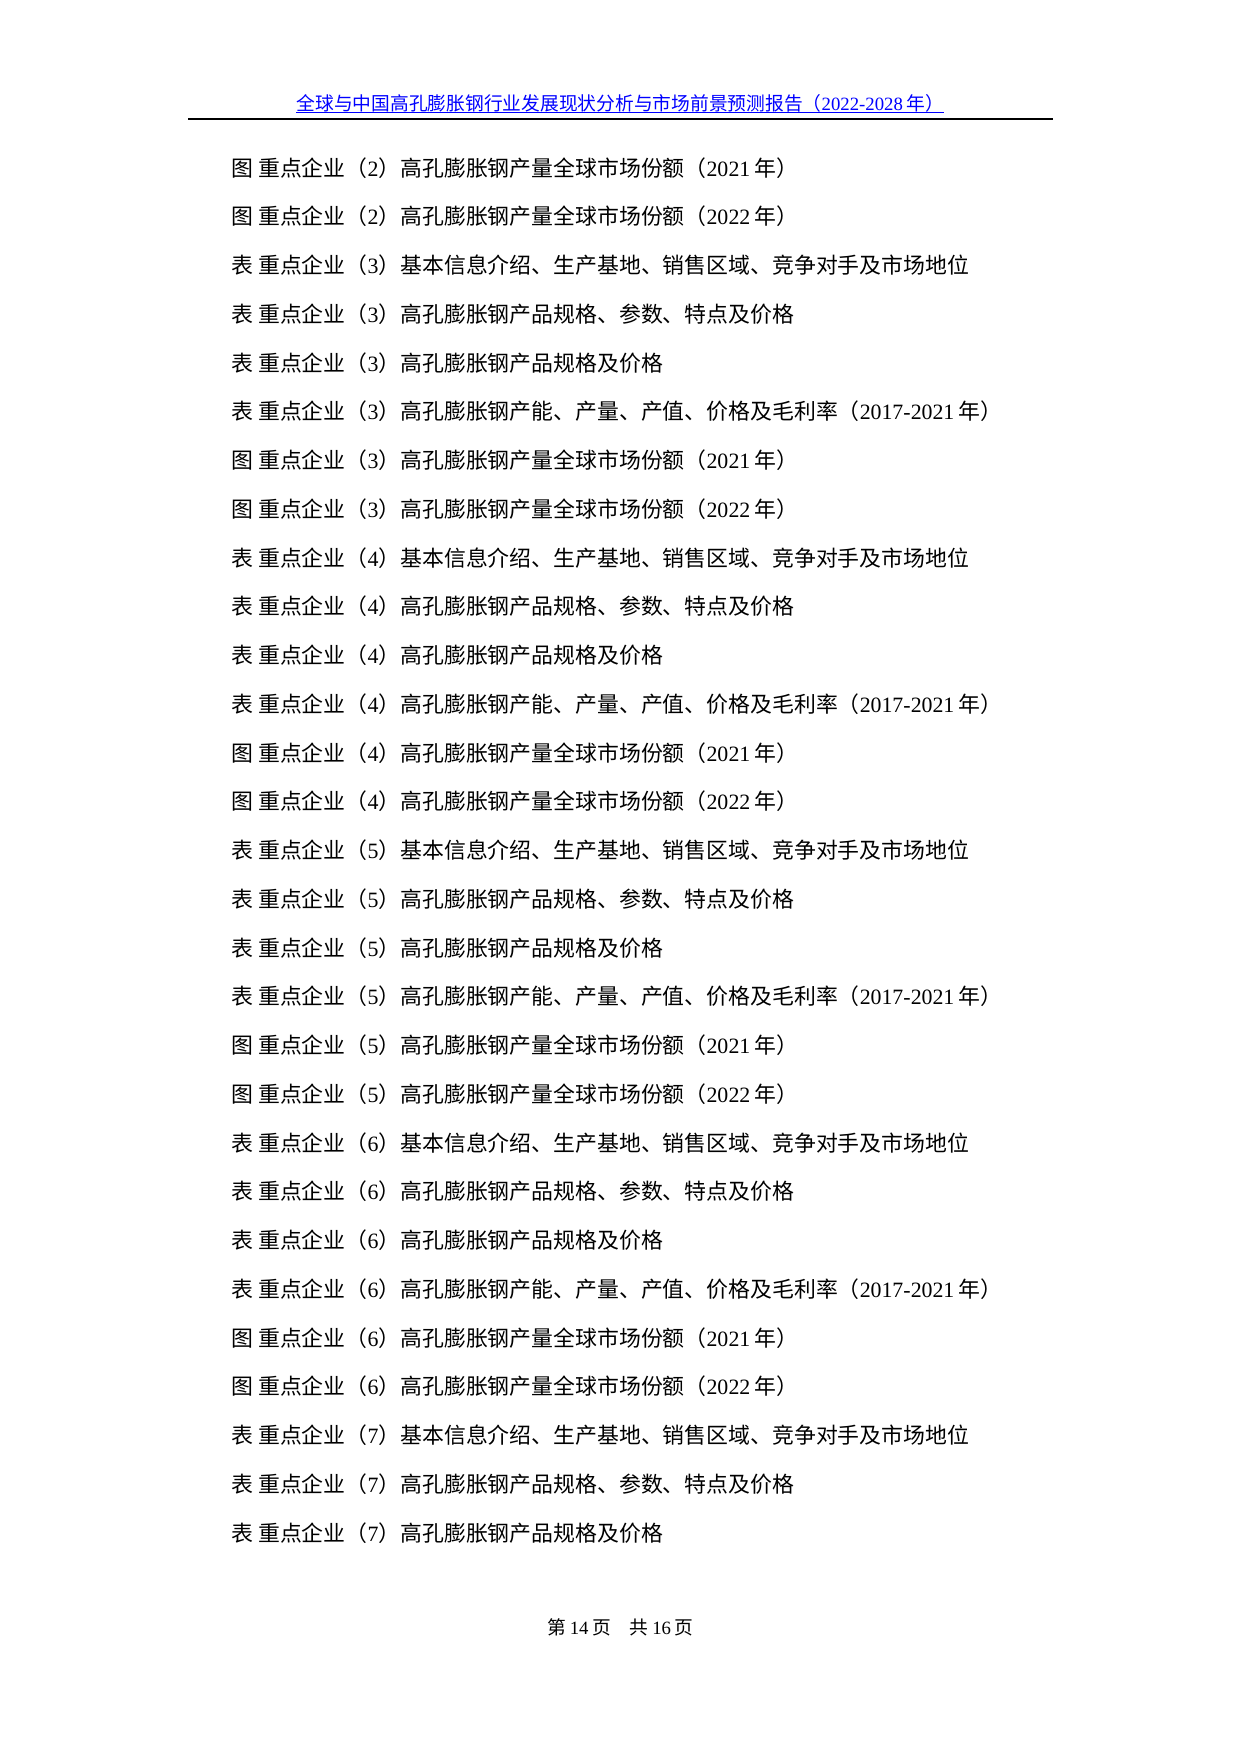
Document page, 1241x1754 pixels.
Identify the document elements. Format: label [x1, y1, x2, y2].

text [187, 150, 1053, 1548]
